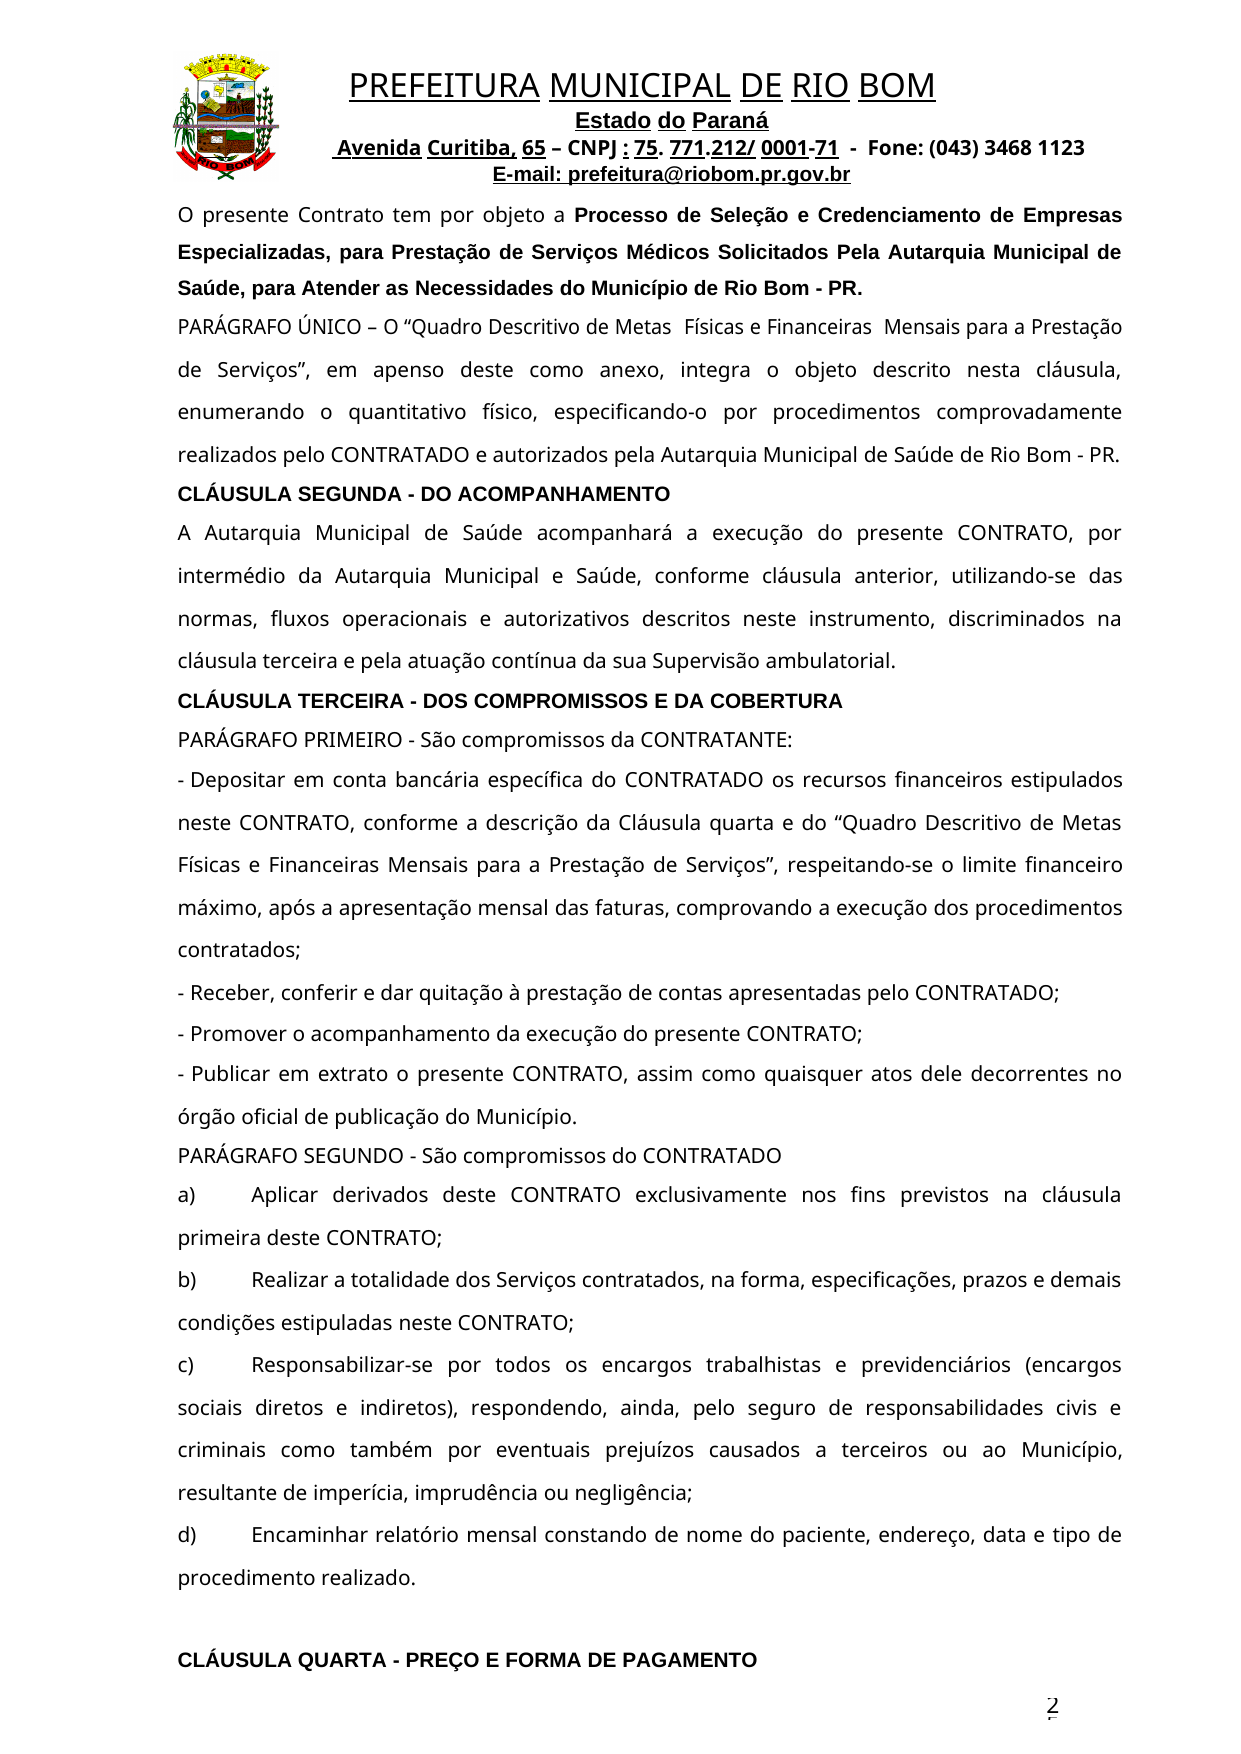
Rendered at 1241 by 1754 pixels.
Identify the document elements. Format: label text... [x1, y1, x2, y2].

list Publicar em extrato o presente CONTRATO, assim como quaisquer atos dele decorrentes no órgão oficial de publicação do Município. [177, 1059, 1123, 1130]
list Receber, conferir e dar quitação à prestação de contas apresentadas pelo CONTRATADO; [177, 978, 1151, 1007]
text A Autarquia Municipal de Saúde acompanhará a execução do presente CONTRATO, por intermédio da Autarquia Municipal e Saúde, conforme cláusula anterior, utilizando-se das normas, fluxos operacionais e autorizativos descritos neste instrumento, discriminados na cláusula terceira e pela atuação contínua da sua Supervisão ambulatorial. [177, 518, 1123, 675]
text O presente Contrato tem por objeto a Processo de Seleção e Credenciamento de Empresas Especializadas, para Prestação de Serviços Médicos Solicitados Pela Autarquia Municipal de Saúde, para Atender as Necessidades do Município de Rio Bom - PR. [177, 200, 1123, 300]
text PARÁGRAFO PRIMEIRO - São compromissos da CONTRATANTE: [177, 725, 1151, 753]
text PARÁGRAFO SEGUNDO - São compromissos do CONTRATADO [177, 1144, 1151, 1168]
text CLÁUSULA SEGUNDA - DO ACOMPANHAMENTO [177, 483, 1151, 506]
list Promover o acompanhamento da execução do presente CONTRATO; [177, 1019, 1151, 1047]
list Realizar a totalidade dos Serviços contratados, na forma, especificações, prazos e demais condições estipuladas neste CONTRATO; [177, 1266, 1123, 1336]
text PARÁGRAFO ÚNICO – O “Quadro Descritivo de Metas Físicas e Financeiras Mensais para a Prestação de Serviços”, em apenso deste como anexo, integra o objeto descrito nesta cláusula, enumerando o quantitativo físico, especificando-o por procedimentos comprovadamente realizados pelo CONTRATADO e autorizados pela Autarquia Municipal de Saúde de Rio Bom - PR. [177, 312, 1123, 468]
list Encaminhar relatório mensal constando de nome do paciente, endereço, data e tipo de procedimento realizado. [177, 1521, 1123, 1592]
list Depositar em conta bancária específica do CONTRATADO os recursos financeiros estipulados neste CONTRATO, conforme a descrição da Cláusula quarta e do “Quadro Descritivo de Metas Físicas e Financeiras Mensais para a Prestação de Serviços”, respeitando-se o limite financeiro máximo, após a apresentação mensal das faturas, comprovando a execução dos procedimentos contratados; [177, 765, 1123, 964]
list Responsabilizar-se por todos os encargos trabalhistas e previdenciários (encargos sociais diretos e indiretos), respondendo, ainda, pelo seguro de responsabilidades civis e criminais como também por eventuais prejuízos causados a terceiros ou ao Município, resultante de imperícia, imprudência ou negligência; [177, 1350, 1123, 1506]
list Aplicar derivados deste CONTRATO exclusivamente nos fins previstos na cláusula primeira deste CONTRATO; [177, 1180, 1123, 1251]
text CLÁUSULA TERCEIRA - DOS COMPROMISSOS E DA COBERTURA [177, 689, 1151, 713]
picture [172, 51, 280, 182]
text CLÁUSULA QUARTA - PREÇO E FORMA DE PAGAMENTO [177, 1648, 1151, 1672]
